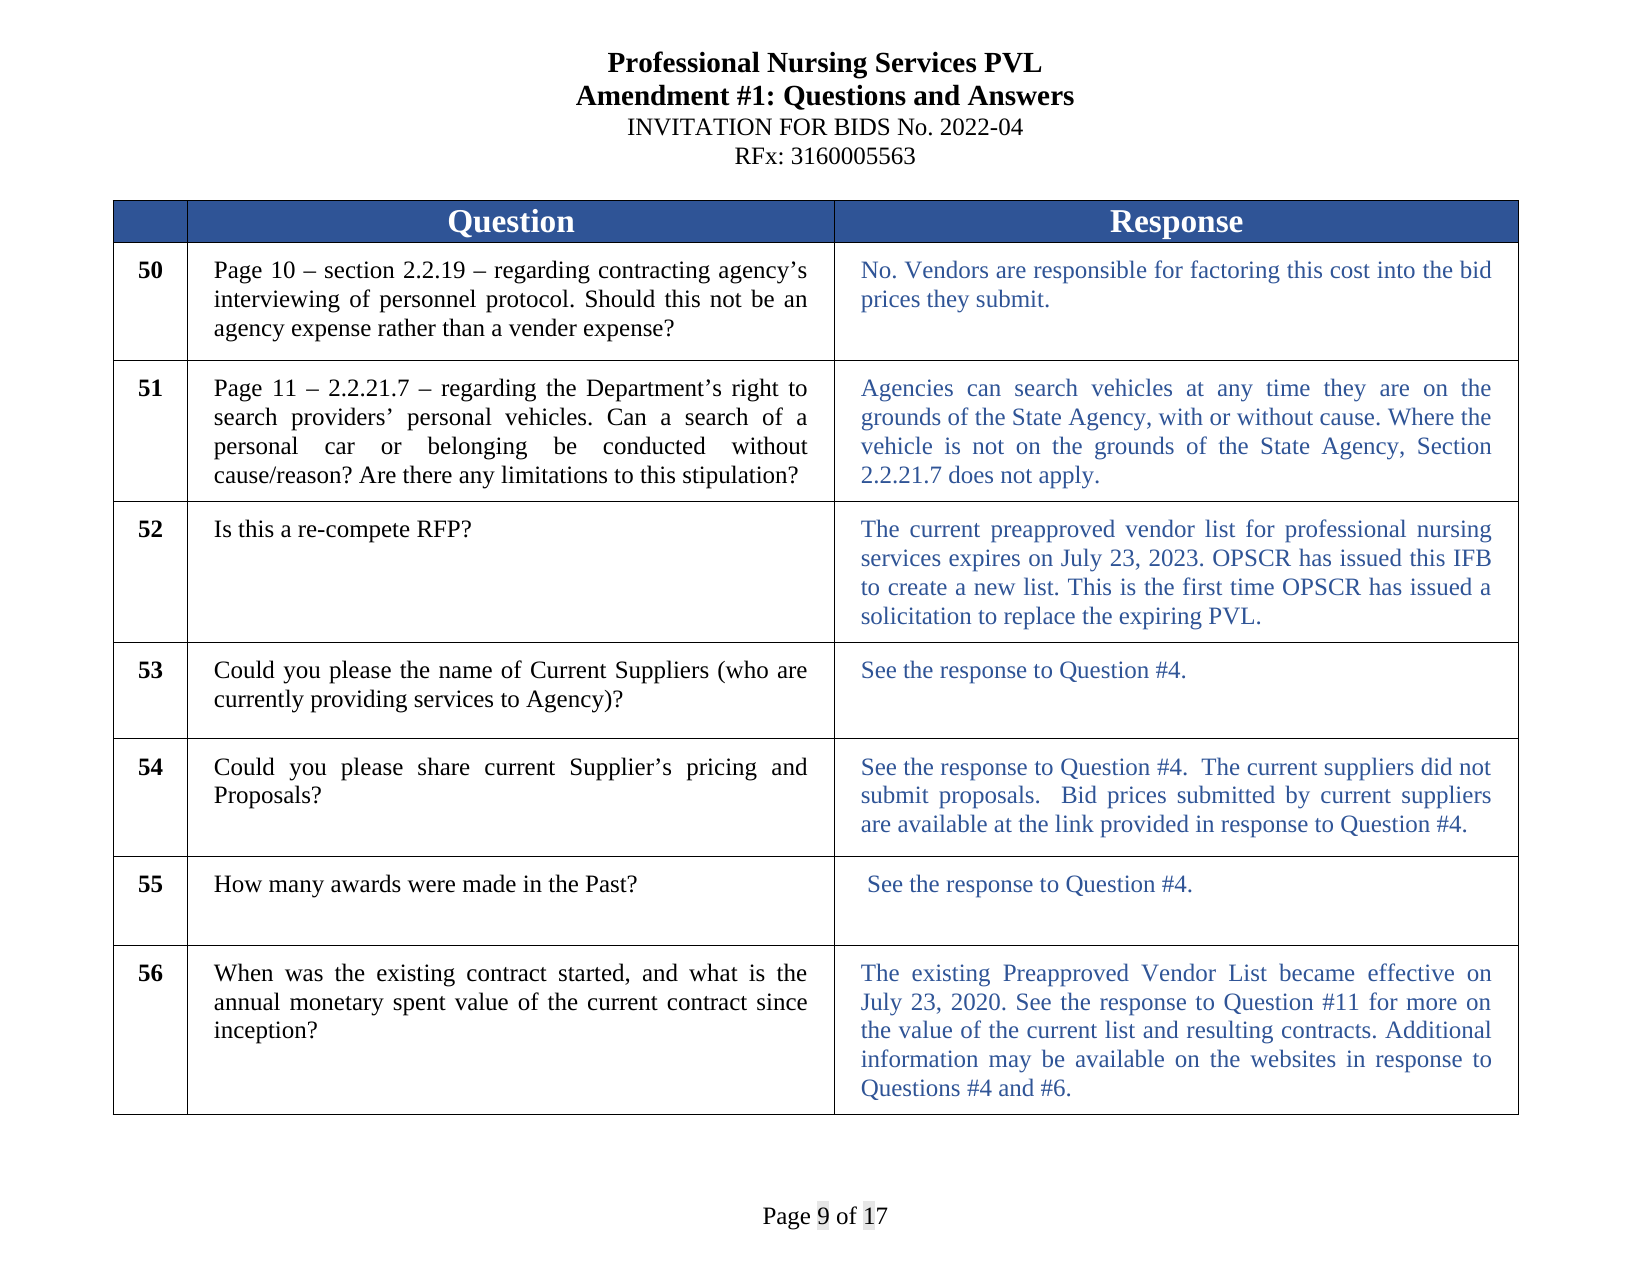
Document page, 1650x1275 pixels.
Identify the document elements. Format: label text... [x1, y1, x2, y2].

table_cell 51 [114, 361, 187, 501]
table_cell 50 [114, 243, 187, 360]
table_cell 55 [114, 857, 187, 944]
table_header [114, 201, 187, 242]
table_cell The current preapproved vendor list for professional nursing services expires on July 23, 2023. OPSCR has issued this IFB to create a new list. This is the first time OPSCR has issued a solicitation to replace the expiring PVL. [835, 502, 1518, 642]
table_cell 54 [114, 739, 187, 856]
table_cell Page 11 – 2.2.21.7 – regarding the Department’s right to search providers’ personal vehicles. Can a search of a personal car or belonging be conducted without cause/reason? Are there any limitations to this stipulation? [188, 361, 834, 501]
table_cell How many awards were made in the Past? [188, 857, 834, 944]
table_cell When was the existing contract started, and what is the annual monetary spent value of the current contract since inception? [188, 946, 834, 1114]
table_header Response [835, 201, 1518, 242]
table_cell Could you please the name of Current Suppliers (who are currently providing services to Agency)? [188, 643, 834, 738]
table_header Question [188, 201, 834, 242]
table_cell Could you please share current Supplier’s pricing and Proposals? [188, 739, 834, 856]
table_cell See the response to Question #4. [835, 643, 1518, 738]
table_cell Page 10 – section 2.2.19 – regarding contracting agency’s interviewing of personnel protocol. Should this not be an agency expense rather than a vender expense? [188, 243, 834, 360]
table_cell See the response to Question #4. [835, 857, 1518, 944]
table_cell Is this a re-compete RFP? [188, 502, 834, 642]
table_cell 56 [114, 946, 187, 1114]
table_cell 52 [114, 502, 187, 642]
table_cell The existing Preapproved Vendor List became effective on July 23, 2020. See the response to Question #11 for more on the value of the current list and resulting contracts. Additional information may be available on the websites in response to Questions #4 and #6. [835, 946, 1518, 1114]
table_cell No. Vendors are responsible for factoring this cost into the bid prices they submit. [835, 243, 1518, 360]
table_cell 53 [114, 643, 187, 738]
table_cell See the response to Question #4. The current suppliers did not submit proposals. Bid prices submitted by current suppliers are available at the link provided in response to Question #4. [835, 739, 1518, 856]
table_cell Agencies can search vehicles at any time they are on the grounds of the State Agency, with or without cause. Where the vehicle is not on the grounds of the State Agency, Section 2.2.21.7 does not apply. [835, 361, 1518, 501]
